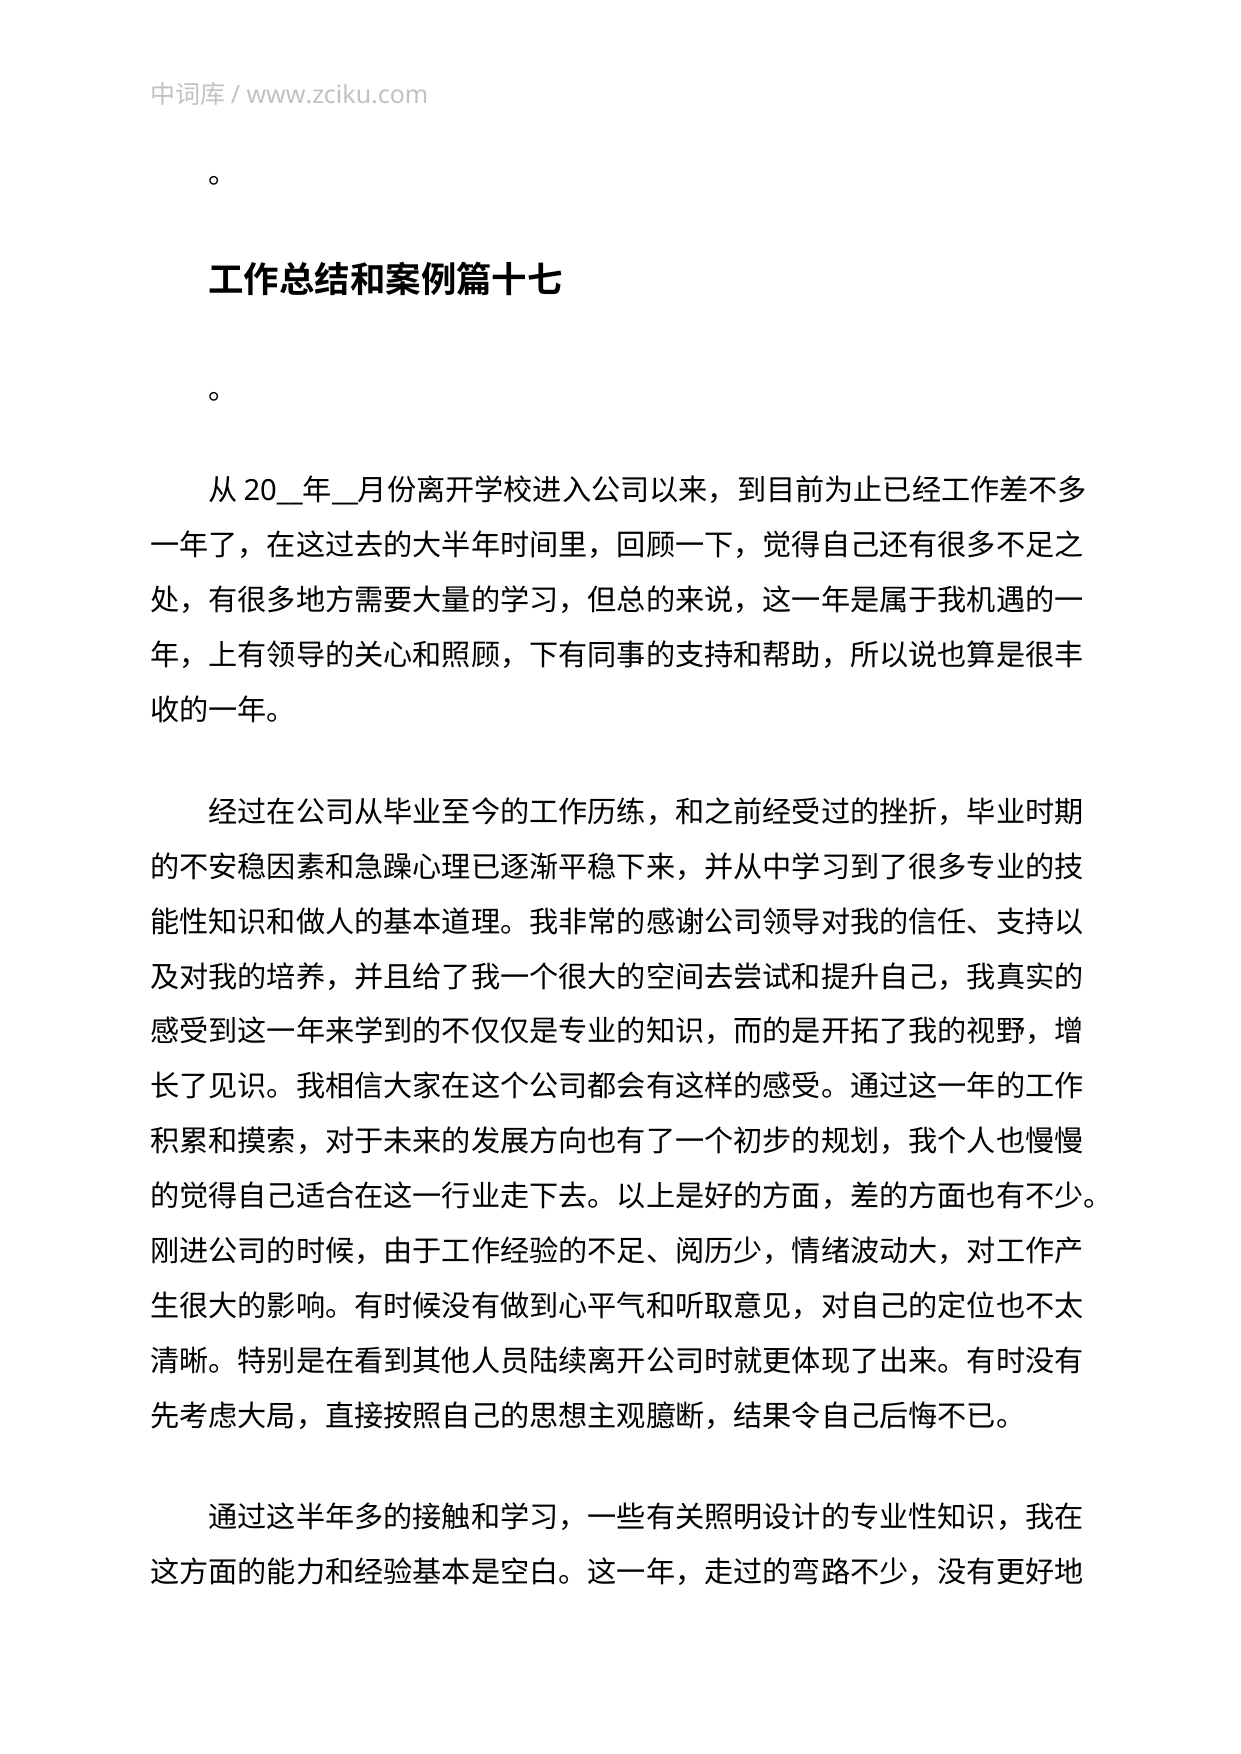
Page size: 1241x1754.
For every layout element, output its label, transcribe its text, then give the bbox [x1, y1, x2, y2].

text 。 [150, 150, 1090, 192]
text 从20__年__月份离开学校进入公司以来，到目前为止已经工作差不多一年了，在这过去的大半年时间里，回顾一下，觉得自己还有很多不足之处，有很多地方需要大量的学习，但总的来说，这一年是属于我机遇的一年，上有领导的关心和照顾，下有同事的支持和帮助，所以说也算是很丰收的一年。 [150, 467, 1090, 729]
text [150, 1494, 1090, 1591]
text 。 [150, 365, 1090, 407]
text 经过在公司从毕业至今的工作历练，和之前经受过的挫折，毕业时期的不安稳因素和急躁心理已逐渐平稳下来，并从中学习到了很多专业的技能性知识和做人的基本道理。我非常的感谢公司领导对我的信任、支持以及对我的培养，并且给了我一个很大的空间去尝试和提升自己，我真实的感受到这一年来学到的不仅仅是专业的知识，而的是开拓了我的视野，增长了见识。我相信大家在这个公司都会有这样的感受。通过这一年的工作积累和摸索，对于未来的发展方向也有了一个初步的规划，我个人也慢慢的觉得自己适合在这一行业走下去。以上是好的方面，差的方面也有不少。刚进公司的时候，由于工作经验的不足、阅历少，情绪波动大，对工作产生很大的影响。有时候没有做到心平气和听取意见，对自己的定位也不太清晰。特别是在看到其他人员陆续离开公司时就更体现了出来。有时没有先考虑大局，直接按照自己的思想主观臆断，结果令自己后悔不已。 [150, 788, 1090, 1434]
text 工作总结和案例篇十七 [150, 252, 1090, 303]
